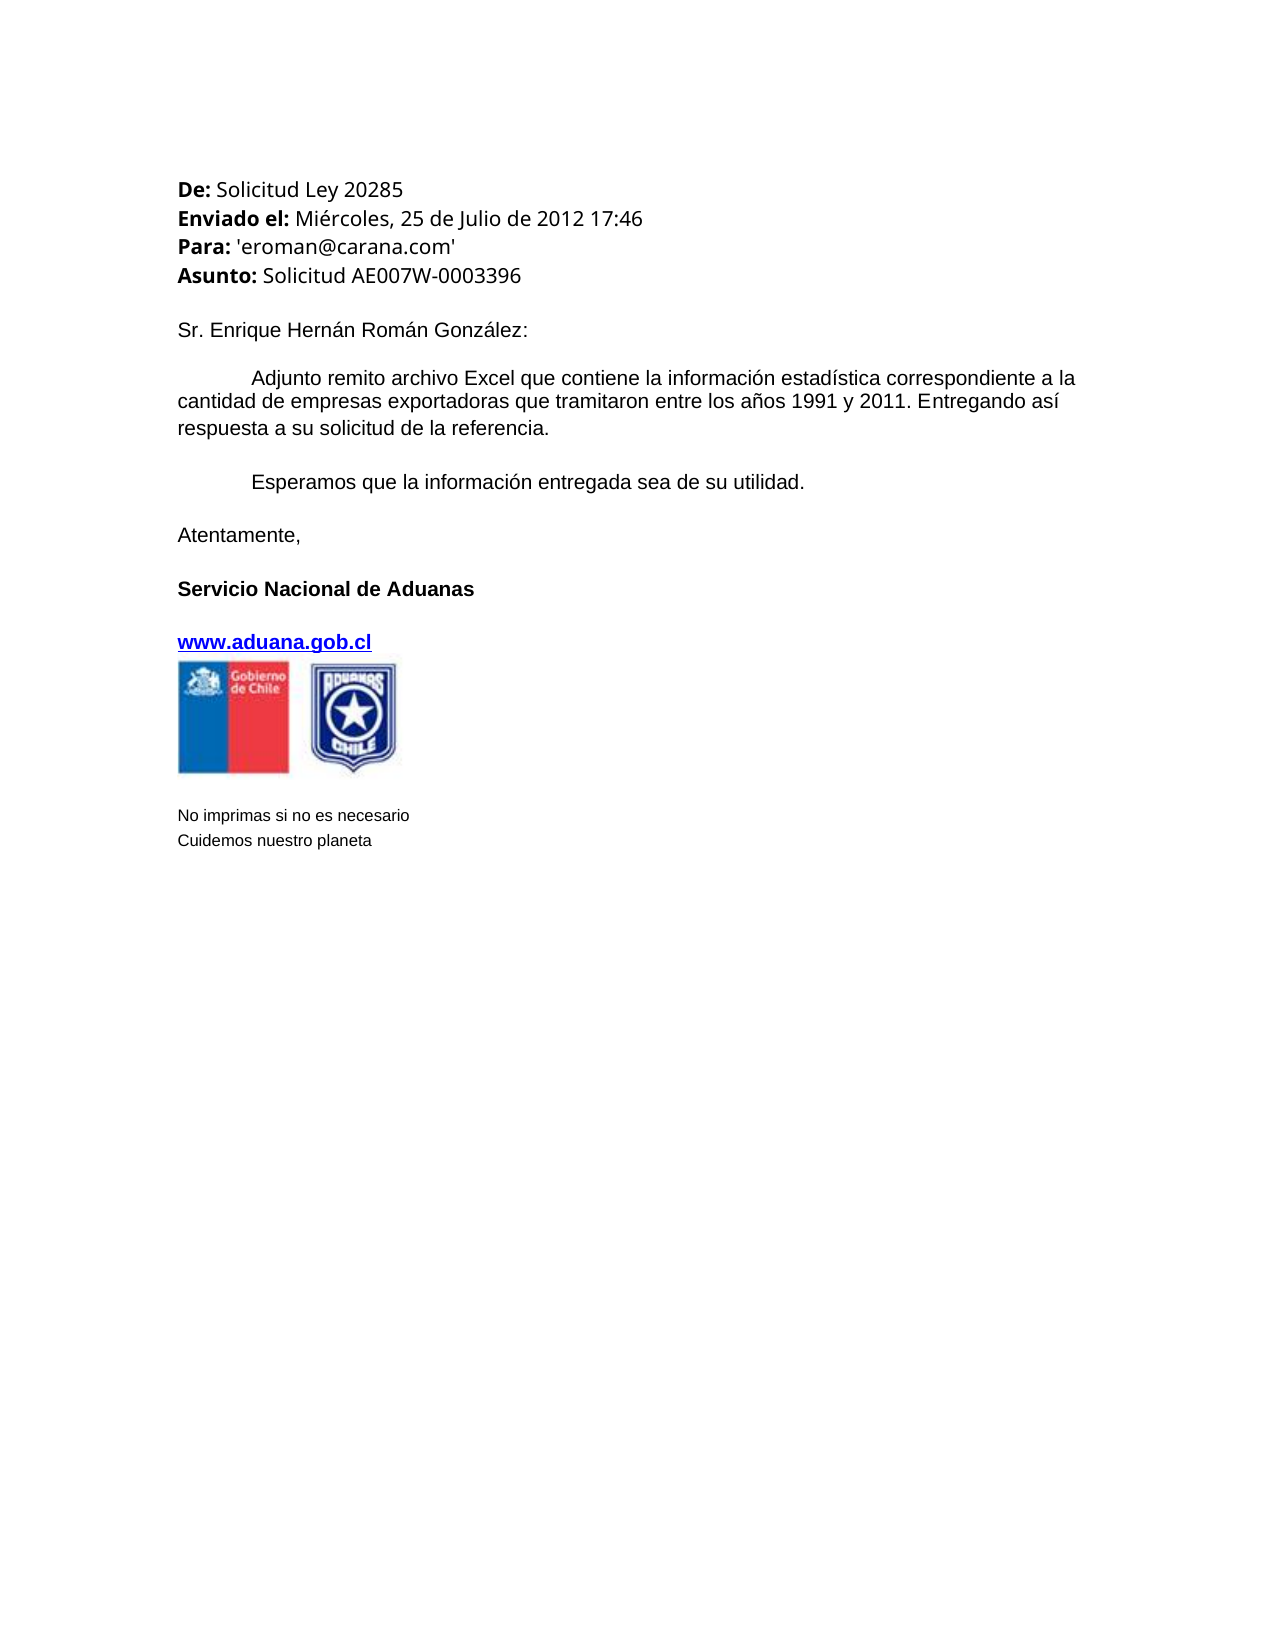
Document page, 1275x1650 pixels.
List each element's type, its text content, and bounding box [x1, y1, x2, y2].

text www.aduana.gob.cl [177, 629, 1098, 653]
text Esperamos que la información entregada sea de su utilidad. [177, 470, 1098, 494]
text De: Solicitud Ley 20285 Enviado el: Miércoles, 25 de Julio de 2012 17:46 Para: 'eroman@carana.com' Asunto: Solicitud AE007W-0003396 [177, 176, 1098, 289]
picture [177, 653, 410, 780]
text Adjunto remito archivo Excel que contiene la información estadística correspondiente a la cantidad de empresas exportadoras que tramitaron entre los años 1991 y 2011. Entregando así respuesta a su solicitud de la referencia. [177, 365, 1098, 442]
text Atentamente, [177, 523, 1098, 547]
text Servicio Nacional de Aduanas [177, 576, 1098, 600]
text Cuidemos nuestro planeta [177, 825, 1098, 851]
text No imprimas si no es necesario [177, 806, 1098, 825]
text Sr. Enrique Hernán Román González: [177, 317, 1098, 341]
